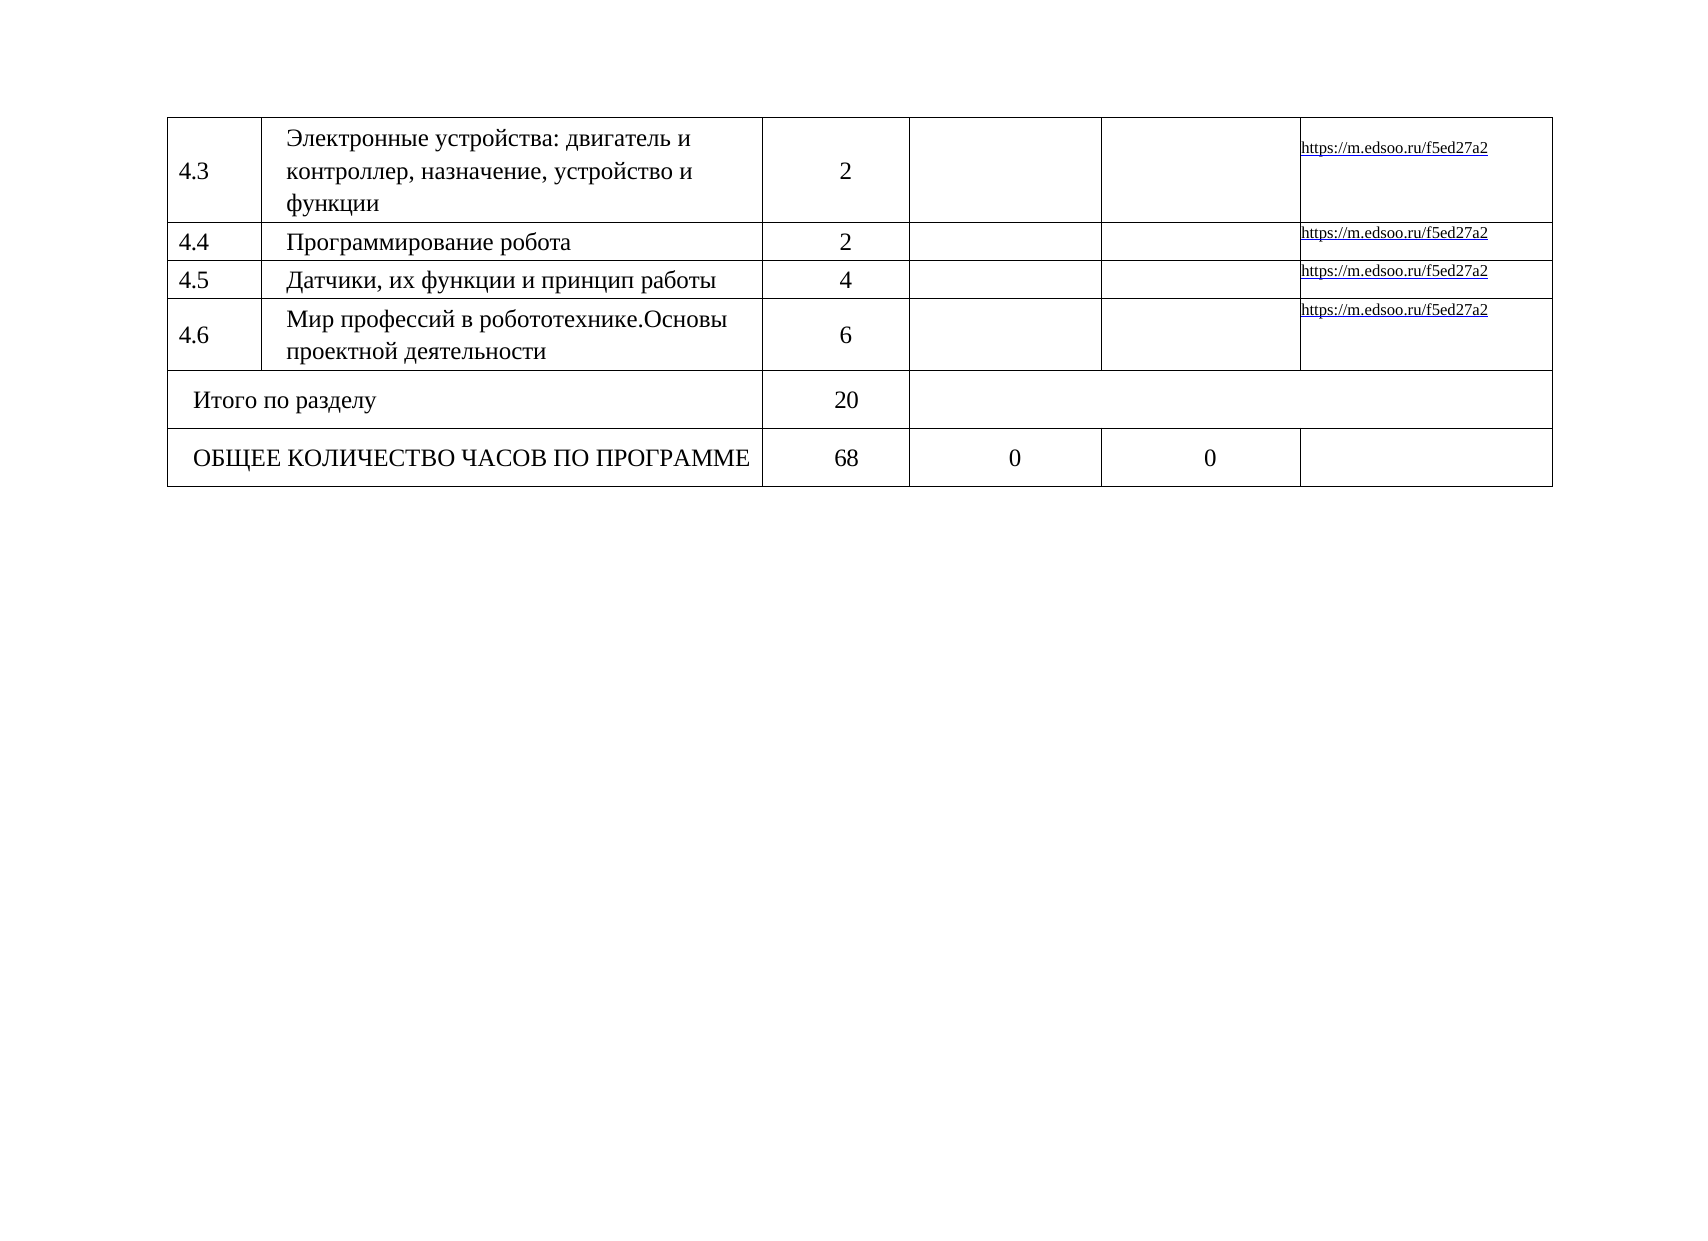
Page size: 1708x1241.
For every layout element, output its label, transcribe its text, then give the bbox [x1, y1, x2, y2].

table_cell [1102, 223, 1300, 260]
table_header [1102, 118, 1300, 222]
table_header 2 [763, 118, 909, 222]
table_cell Мир профессий в робототехнике.Основы проектной деятельности [262, 299, 762, 369]
table_cell [910, 261, 1101, 298]
table_cell [1301, 429, 1552, 486]
table_cell Программирование робота [262, 223, 762, 260]
table_header [910, 118, 1101, 222]
table_cell 0 [910, 429, 1101, 486]
table_cell 4 [763, 261, 909, 298]
table_cell https://m.edsoo.ru/f5ed27a2 [1301, 261, 1552, 298]
table_cell 4.5 [168, 261, 261, 298]
table_cell 20 [763, 371, 909, 428]
table_cell 4.6 [168, 299, 261, 369]
table_cell ОБЩЕЕ КОЛИЧЕСТВО ЧАСОВ ПО ПРОГРАММЕ [168, 429, 762, 486]
table_cell https://m.edsoo.ru/f5ed27a2 [1301, 299, 1552, 369]
table_cell https://m.edsoo.ru/f5ed27a2 [1301, 223, 1552, 260]
table_cell 2 [763, 223, 909, 260]
table_cell Датчики, их функции и принцип работы [262, 261, 762, 298]
table_cell [910, 223, 1101, 260]
table_cell 68 [763, 429, 909, 486]
table_cell [910, 299, 1101, 369]
table_header https://m.edsoo.ru/f5ed27a2 [1301, 118, 1552, 222]
table_cell 4.4 [168, 223, 261, 260]
table_cell 0 [1102, 429, 1300, 486]
table_header Электронные устройства: двигатель и контроллер, назначение, устройство и функции [262, 118, 762, 222]
table_header 4.3 [168, 118, 261, 222]
table_cell [1102, 261, 1300, 298]
table_cell [1102, 299, 1300, 369]
table_cell 6 [763, 299, 909, 369]
table_cell Итого по разделу [168, 371, 762, 428]
table_cell [910, 371, 1552, 428]
